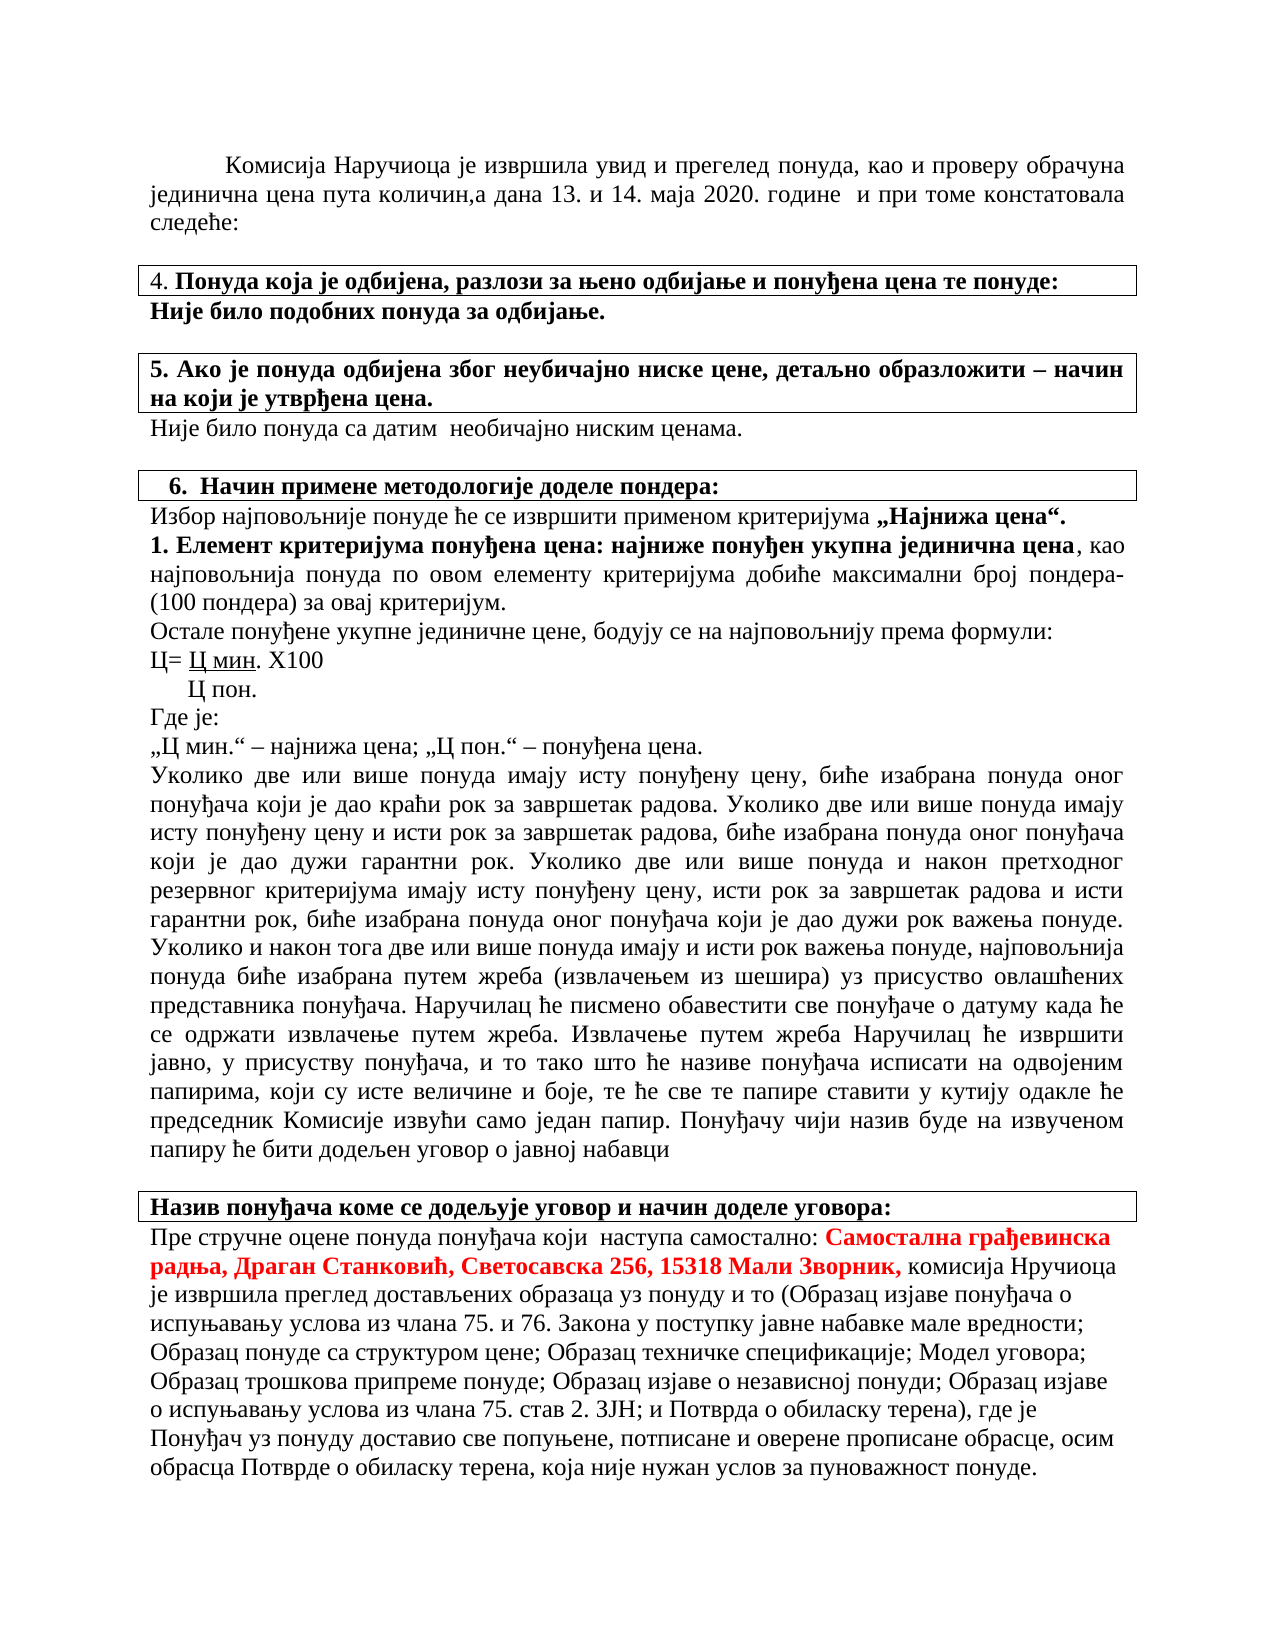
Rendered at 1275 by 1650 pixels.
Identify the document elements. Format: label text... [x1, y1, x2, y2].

table_header 4. Понуда која је одбијена, разлози за њено одбијање и понуђена цена те понуде: [139, 266, 1136, 295]
text Остале понуђене укупне јединичне цене, бодују се на најповољнију према формули: [150, 616, 1125, 645]
text Ц= Ц мин. X100 [150, 645, 1125, 674]
text Где је: [150, 702, 1125, 731]
text Избор најповољније понуде ће се извршити применом критеријума „Најнижа цена“. [150, 501, 1125, 530]
text 1. Елемент критеријума понуђена цена: најниже понуђен укупна јединична цена, као најповољнија понуда по овом елементу критеријума добиће максимални број пондера-(100 пондера) за овај критеријум. [150, 530, 1125, 616]
text Није било понуда са датим необичајно ниским ценама. [150, 413, 1125, 442]
text Комисија Наручиоца је извршила увид и прегелед понуда, као и проверу обрачуна јединична цена пута количин,а дана 13. и 14. маја 2020. године и при томе констатовала следеће: [150, 150, 1125, 236]
text Ц пон. [150, 674, 1125, 702]
text Пре стручне оцене понуда понуђача који наступа самостално: Самостална грађевинска радња, Драган Станковић, Светосавска 256, 15318 Мали Зворник, комисија Нручиоца је извршила преглед достављених образаца уз понуду и то (Образац изјаве понуђача о испуњавању услова из члана 75. и 76. Закона у поступку јавне набавке мале вредности; Образац понуде са структуром цене; Образац техничке спецификације; Модел уговора; Образац трошкова припреме понуде; Образац изјаве о независној понуди; Образац изјаве о испуњавању услова из члана 75. став 2. ЗЈН; и Потврда о обиласку терена), где је Понуђач уз понуду доставио све попуњене, потписане и оверене прописане обрасце, осим обрасца Потврде о обиласку терена, која није нужан услов за пуноважност понуде. [150, 1222, 1125, 1481]
table_header 5. Ако је понуда одбијена због неубичајно ниске цене, детаљно образложити – начин на који је утврђена цена. [139, 354, 1136, 412]
text „Ц мин.“ – најнижа цена; „Ц пон.“ – понуђена цена. [150, 731, 1125, 760]
text Није било подобних понуда за одбијање. [150, 296, 1125, 324]
text Уколико две или више понуда имају исту понуђену цену, биће изабрана понуда оног понуђача који је дао краћи рок за завршетак радова. Уколико две или више понуда имају исту понуђену цену и исти рок за завршетак радова, биће изабрана понуда оног понуђача који је дао дужи гарантни рок. Уколико две или више понуда и након претходног резервног критеријума имају исту понуђену цену, исти рок за завршетак радова и исти гарантни рок, биће изабрана понуда оног понуђача који је дао дужи рок важења понуде. Уколико и након тога две или више понуда имају и исти рок важења понуде, најповољнија понуда биће изабрана путем жреба (извлачењем из шешира) уз присуство овлашћених представника понуђача. Наручилац ће писмено обавестити све понуђаче о датуму када ће се одржати извлачење путем жреба. Извлачење путем жреба Наручилац ће извршити јавно, у присуству понуђача, и то тако што ће називе понуђача исписати на одвојеним папирима, који су исте величине и боје, те ће све те папире ставити у кутију одакле ће председник Комисије извући само један папир. Понуђачу чији назив буде на извученом папиру ће бити додељен уговор о јавној набавци [150, 760, 1125, 1162]
table_header 6. Начин примене методологије доделе пондера: [139, 471, 1136, 500]
table_header Назив понуђача коме се додељује уговор и начин доделе уговора: [139, 1192, 1136, 1221]
